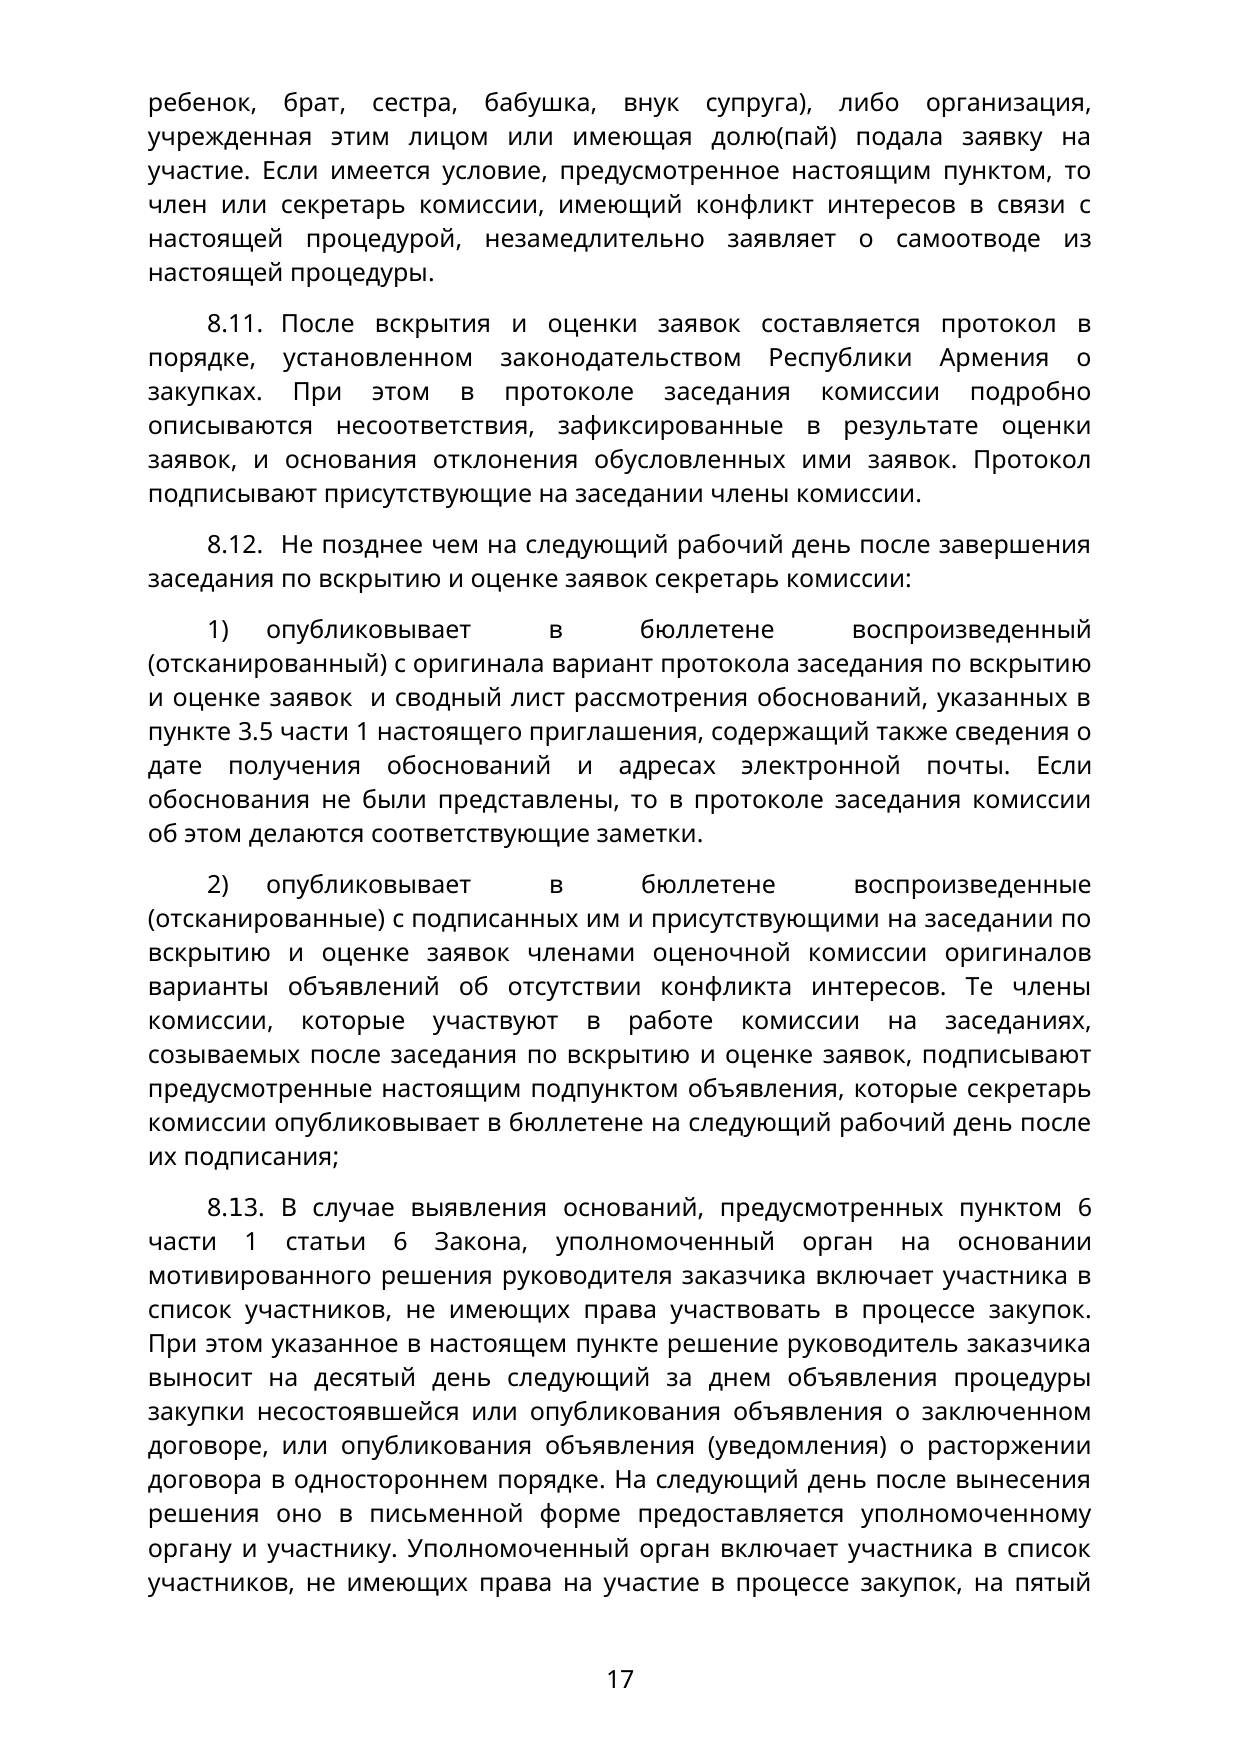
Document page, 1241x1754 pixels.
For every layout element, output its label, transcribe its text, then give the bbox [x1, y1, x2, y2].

text 2) опубликовывает в бюллетене воспроизведенные (отсканированные) с подписанных им и присутствующими на заседании по вскрытию и оценке заявок членами оценочной комиссии оригиналов варианты объявлений об отсутствии конфликта интересов. Те члены комиссии, которые участвуют в работе комиссии на заседаниях, созываемых после заседания по вскрытию и оценке заявок, подписывают предусмотренные настоящим подпунктом объявления, которые секретарь комиссии опубликовывает в бюллетене на следующий рабочий день после их подписания; [148, 866, 1092, 1173]
text 8.11. После вскрытия и оценки заявок составляется протокол в порядке, установленном законодательством Республики Армения о закупках. При этом в протоколе заседания комиссии подробно описываются несоответствия, зафиксированные в результате оценки заявок, и основания отклонения обусловленных ими заявок. Протокол подписывают присутствующие на заседании члены комиссии. [148, 305, 1092, 510]
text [148, 1189, 1092, 1598]
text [148, 84, 1092, 289]
text 1) опубликовывает в бюллетене воспроизведенный (отсканированный) с оригинала вариант протокола заседания по вскрытию и оценке заявок и сводный лист рассмотрения обоснований, указанных в пункте 3.5 части 1 настоящего приглашения, содержащий также сведения о дате получения обоснований и адресах электронной почты. Если обоснования не были представлены, то в протоколе заседания комиссии об этом делаются соответствующие заметки. [148, 611, 1092, 850]
text 8.12. Не позднее чем на следующий рабочий день после завершения заседания по вскрытию и оценке заявок секретарь комиссии: [148, 526, 1092, 594]
